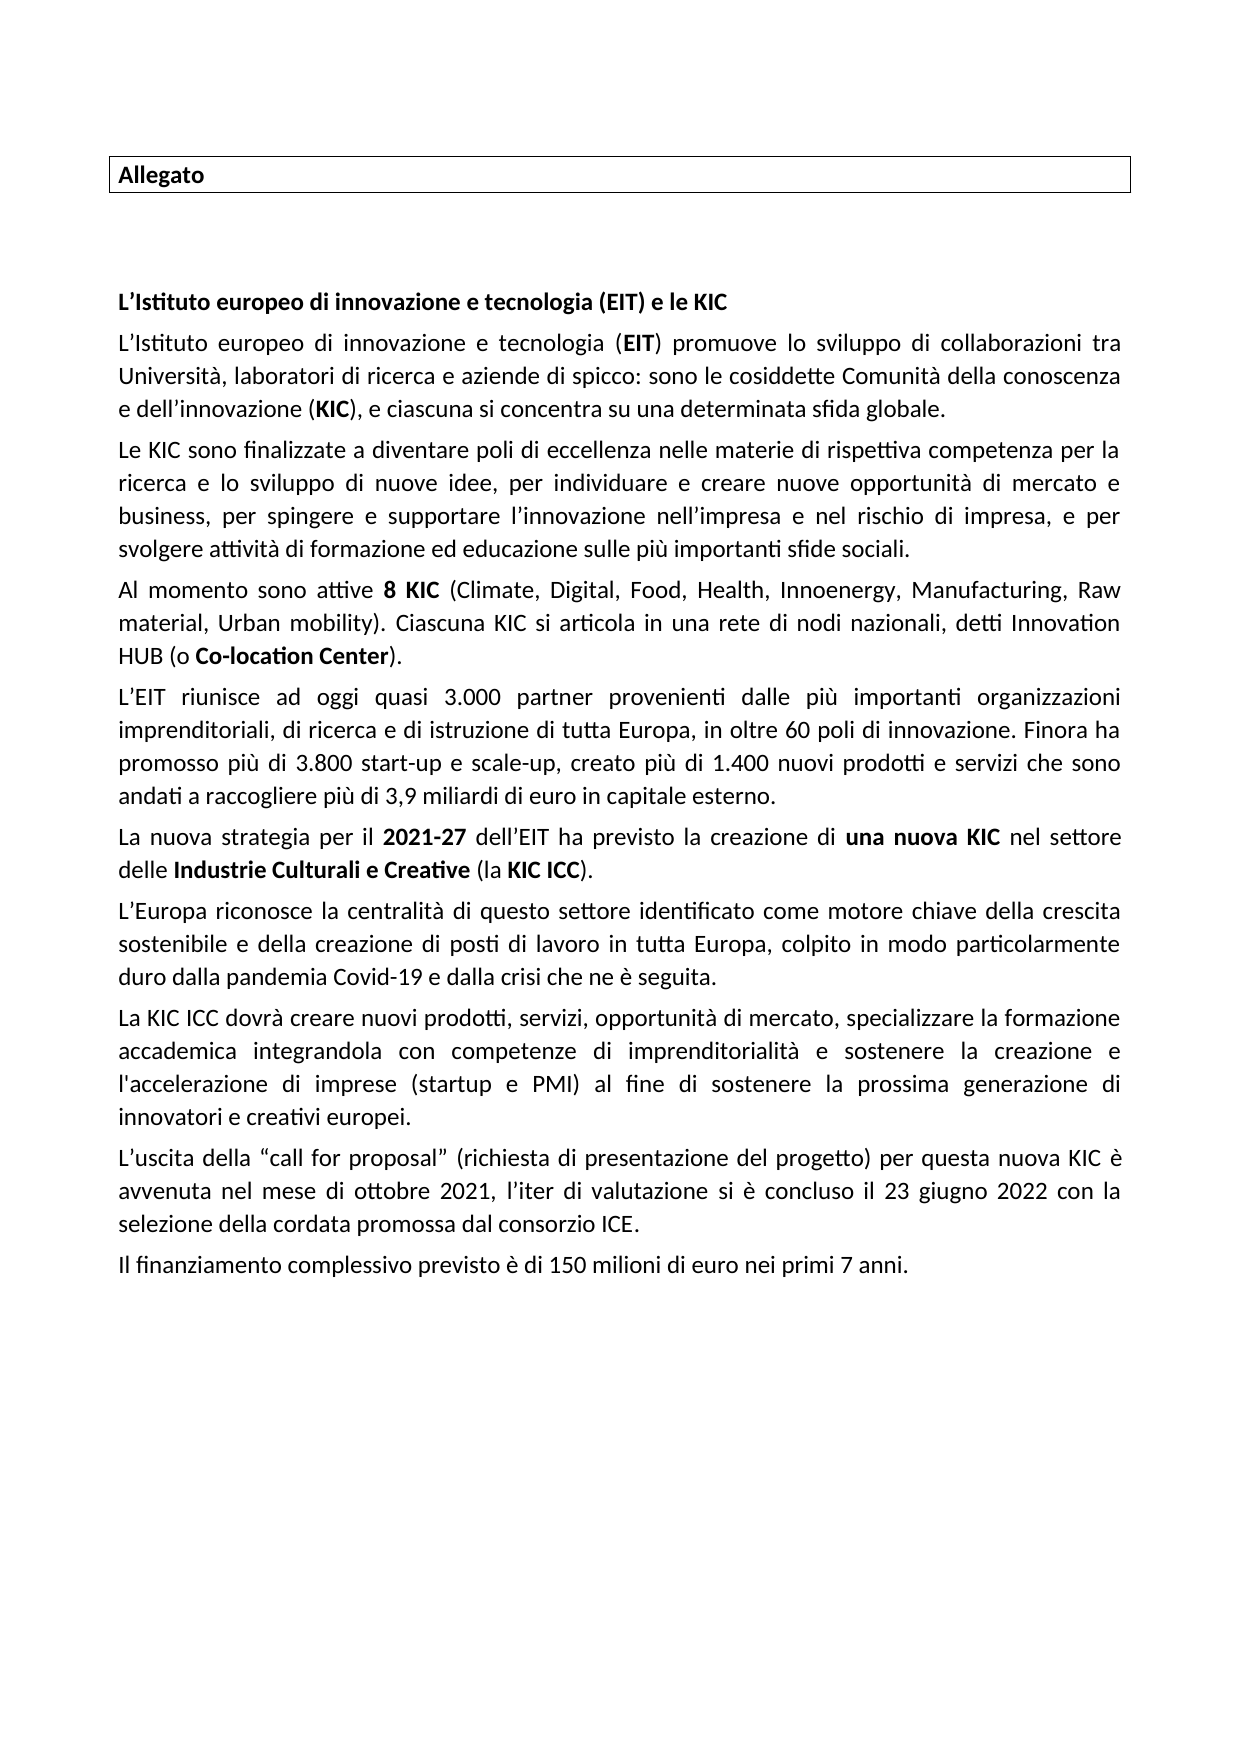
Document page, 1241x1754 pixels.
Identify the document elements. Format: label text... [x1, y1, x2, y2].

text Il finanziamento complessivo previsto è di 150 milioni di euro nei primi 7 anni. [118, 1250, 1122, 1280]
text L’Istituto europeo di innovazione e tecnologia (EIT) promuove lo sviluppo di collaborazioni tra Università, laboratori di ricerca e aziende di spicco: sono le cosiddette Comunità della conoscenza e dell’innovazione (KIC), e ciascuna si concentra su una determinata sfida globale. [118, 327, 1122, 423]
text La KIC ICC dovrà creare nuovi prodotti, servizi, opportunità di mercato, specializzare la formazione accademica integrandola con competenze di imprenditorialità e sostenere la creazione e l'accelerazione di imprese (startup e PMI) al fine di sostenere la prossima generazione di innovatori e creativi europei. [118, 1003, 1122, 1132]
text L’Europa riconosce la centralità di questo settore identificato come motore chiave della crescita sostenibile e della creazione di posti di lavoro in tutta Europa, colpito in modo particolarmente duro dalla pandemia Covid-19 e dalla crisi che ne è seguita. [118, 896, 1122, 992]
text L’EIT riunisce ad oggi quasi 3.000 partner provenienti dalle più importanti organizzazioni imprenditoriali, di ricerca e di istruzione di tutta Europa, in oltre 60 poli di innovazione. Finora ha promosso più di 3.800 start-up e scale-up, creato più di 1.400 nuovi prodotti e servizi che sono andati a raccogliere più di 3,9 miliardi di euro in capitale esterno. [118, 681, 1122, 811]
text Allegato [110, 157, 1130, 192]
text L’Istituto europeo di innovazione e tecnologia (EIT) e le KIC [118, 286, 1122, 316]
text La nuova strategia per il 2021-27 dell’EIT ha previsto la creazione di una nuova KIC nel settore delle Industrie Culturali e Creative (la KIC ICC). [118, 821, 1122, 885]
text Le KIC sono finalizzate a diventare poli di eccellenza nelle materie di rispettiva competenza per la ricerca e lo sviluppo di nuove idee, per individuare e creare nuove opportunità di mercato e business, per spingere e supportare l’innovazione nell’impresa e nel rischio di impresa, e per svolgere attività di formazione ed educazione sulle più importanti sfide sociali. [118, 434, 1122, 563]
text L’uscita della “call for proposal” (richiesta di presentazione del progetto) per questa nuova KIC è avvenuta nel mese di ottobre 2021, l’iter di valutazione si è concluso il 23 giugno 2022 con la selezione della cordata promossa dal consorzio ICE. [118, 1143, 1122, 1239]
text Al momento sono attive 8 KIC (Climate, Digital, Food, Health, Innoenergy, Manufacturing, Raw material, Urban mobility). Ciascuna KIC si articola in una rete di nodi nazionali, detti Innovation HUB (o Co-location Center). [118, 574, 1122, 671]
